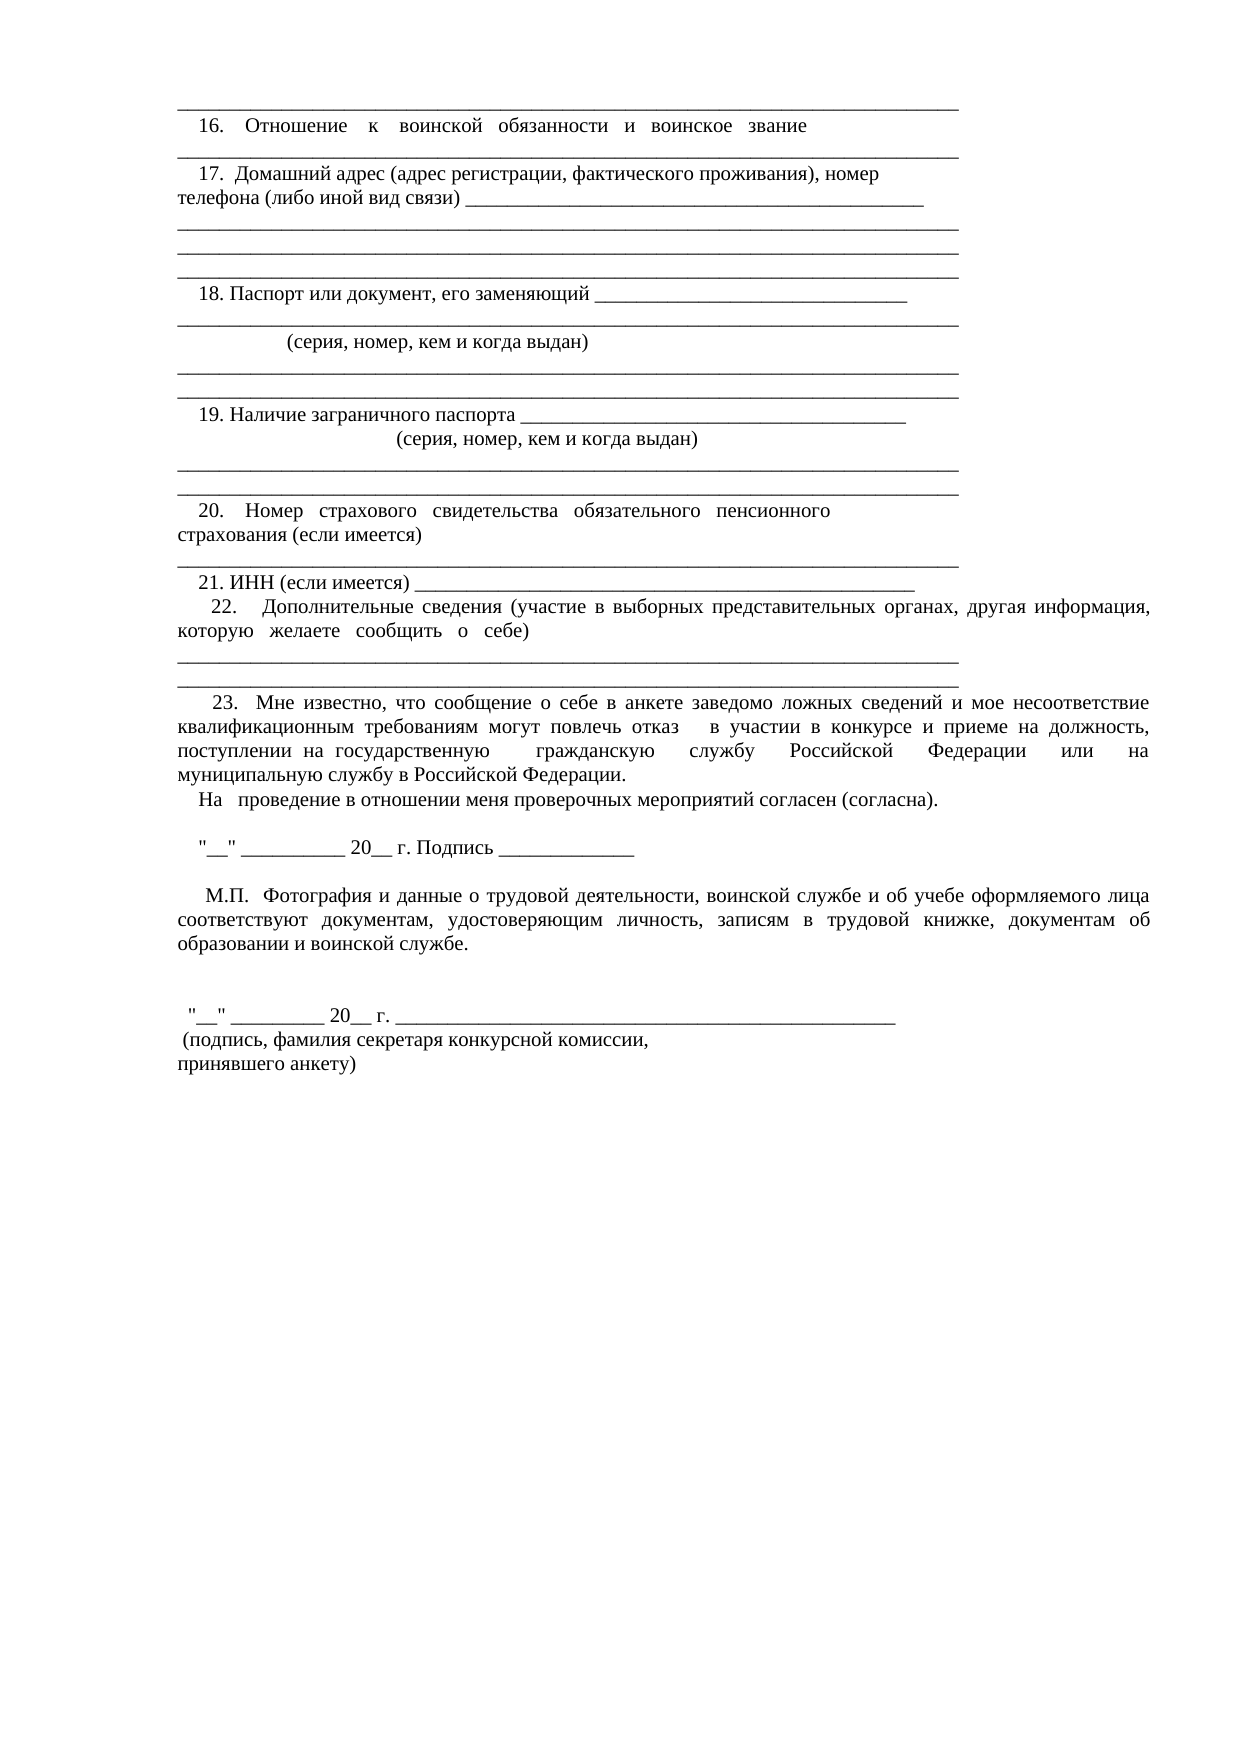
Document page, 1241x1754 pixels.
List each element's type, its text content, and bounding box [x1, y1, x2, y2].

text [177, 89, 1152, 113]
text 16. Отношение к воинской обязанности и воинское звание [177, 113, 1152, 137]
text ___________________________________________________________________________ [177, 666, 1152, 690]
text (серия, номер, кем и когда выдан) [177, 426, 1152, 449]
text 22. Дополнительные сведения (участие в выборных представительных органах, другая информация, которую желаете сообщить о себе) [177, 594, 1152, 642]
text страхования (если имеется) [177, 522, 1152, 546]
text 19. Наличие заграничного паспорта _____________________________________ [177, 401, 1152, 426]
text 23. Мне известно, что сообщение о себе в анкете заведомо ложных сведений и мое несоответствие квалификационным требованиям могут повлечь отказ в участии в конкурсе и приеме на должность, поступлении на государственную гражданскую службу Российской Федерации или на муниципальную службу в Российской Федерации. [177, 690, 1152, 786]
text ___________________________________________________________________________ [177, 233, 1152, 257]
text "__" __________ 20__ г. Подпись _____________ [177, 834, 1152, 859]
text На проведение в отношении меня проверочных мероприятий согласен (согласна). [177, 786, 1152, 811]
text (подпись, фамилия секретаря конкурсной комиссии, [177, 1027, 1152, 1051]
text (серия, номер, кем и когда выдан) [177, 329, 1152, 353]
text ___________________________________________________________________________ [177, 209, 1152, 233]
text 17. Домашний адрес (адрес регистрации, фактического проживания), номер [177, 161, 1152, 185]
text ___________________________________________________________________________ [177, 546, 1152, 570]
text ___________________________________________________________________________ [177, 377, 1152, 401]
text 18. Паспорт или документ, его заменяющий ______________________________ [177, 281, 1152, 305]
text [177, 137, 1152, 161]
text ___________________________________________________________________________ [177, 449, 1152, 474]
text 20. Номер страхового свидетельства обязательного пенсионного [177, 498, 1152, 522]
text принявшего анкету) [177, 1051, 1152, 1075]
text ___________________________________________________________________________ [177, 305, 1152, 329]
text ___________________________________________________________________________ [177, 474, 1152, 498]
text ___________________________________________________________________________ [177, 257, 1152, 281]
text М.П. Фотография и данные о трудовой деятельности, воинской службе и об учебе оформляемого лица соответствуют документам, удостоверяющим личность, записям в трудовой книжке, документам об образовании и воинской службе. [177, 883, 1152, 955]
text ___________________________________________________________________________ [177, 353, 1152, 377]
text 21. ИНН (если имеется) ________________________________________________ [177, 570, 1152, 594]
text ___________________________________________________________________________ [177, 642, 1152, 666]
text телефона (либо иной вид связи) ____________________________________________ [177, 185, 1152, 209]
text "__" _________ 20__ г. ________________________________________________ [177, 1003, 1152, 1027]
